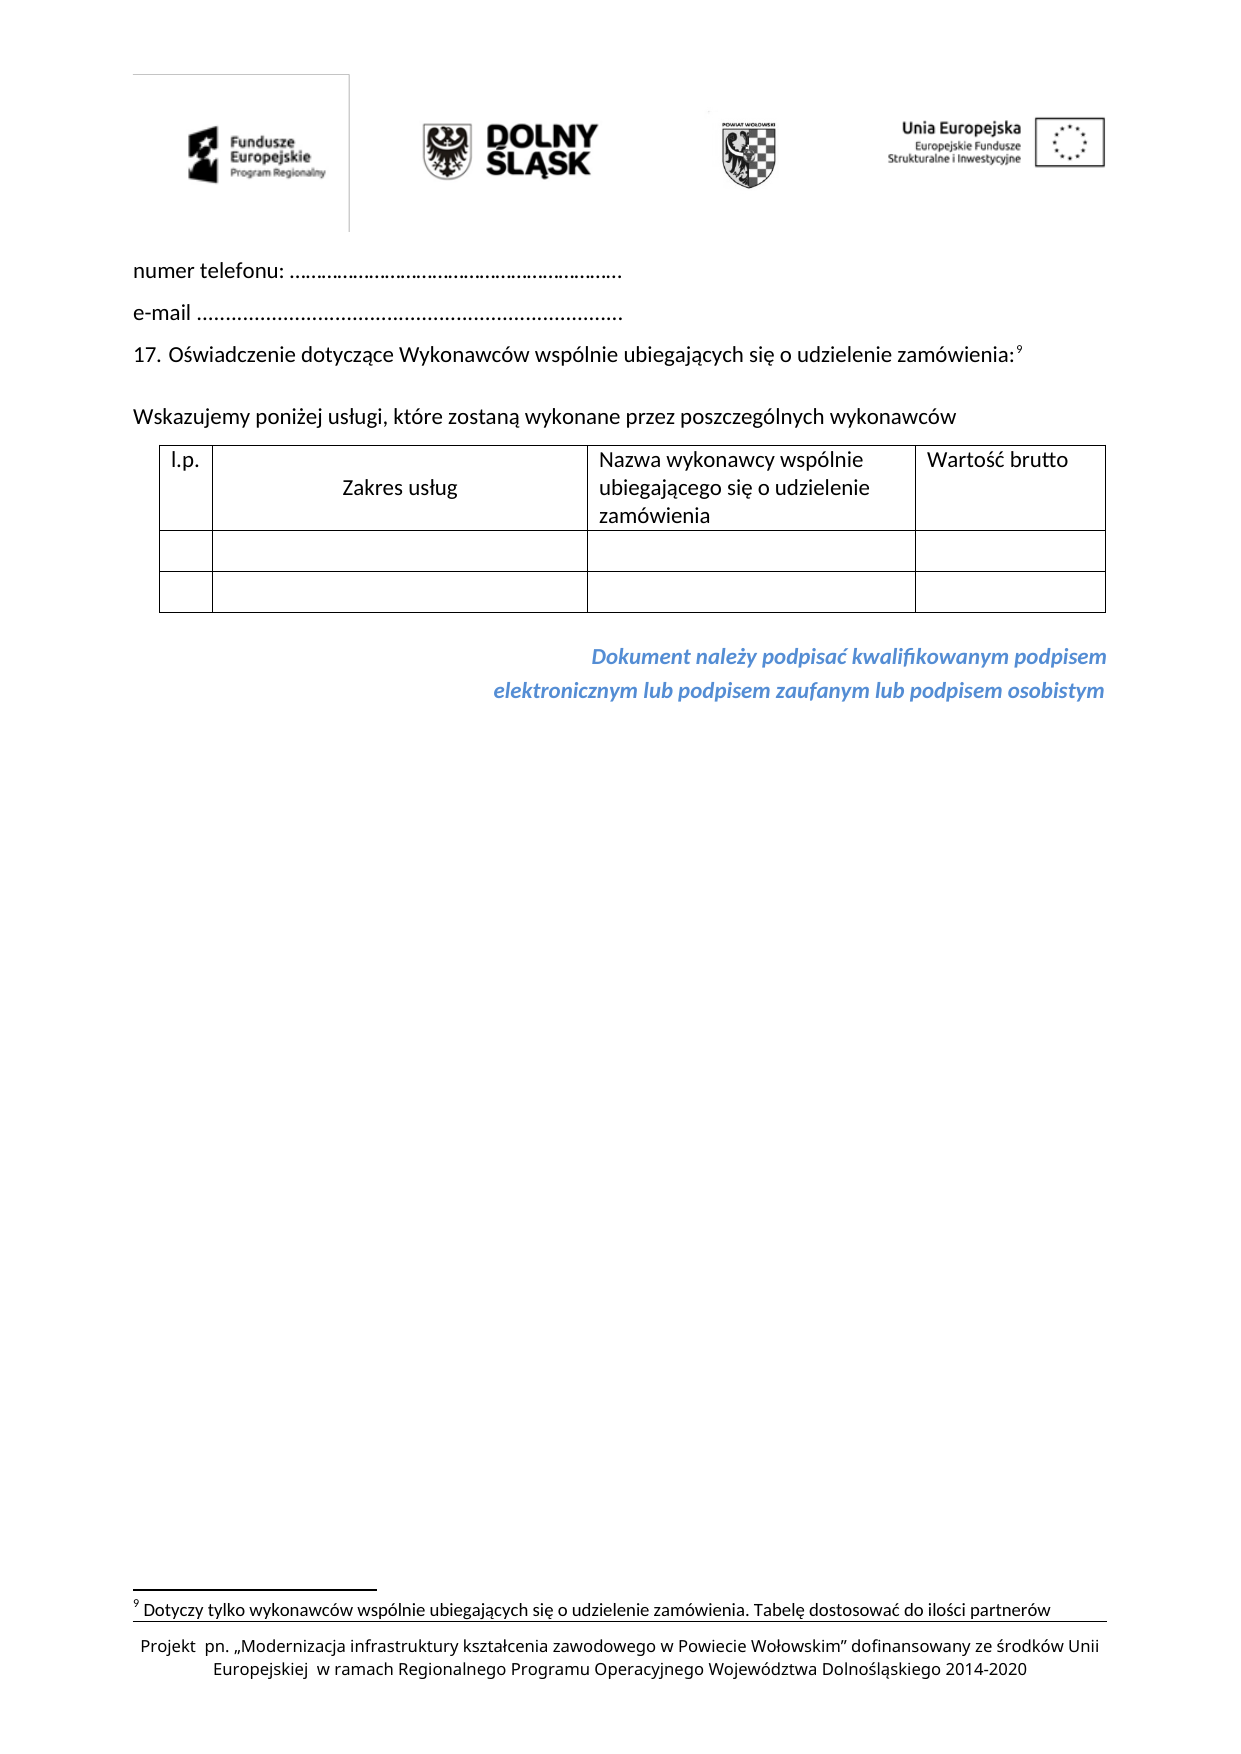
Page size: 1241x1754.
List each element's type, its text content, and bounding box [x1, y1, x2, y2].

text e-mail .......................................................................... [133, 298, 1107, 326]
table_header l.p. [160, 446, 212, 529]
picture [845, 46, 1170, 192]
table_cell [588, 531, 915, 571]
table_header Nazwa wykonawcy wspólnie ubiegającego się o udzielenie zamówienia [588, 446, 915, 529]
text numer telefonu: ……………………………………………………… [133, 256, 1107, 284]
table_cell [213, 531, 587, 571]
table_cell [160, 572, 212, 612]
picture [132, 73, 350, 232]
text elektronicznym lub podpisem zaufanym lub podpisem osobistym [428, 676, 1107, 704]
table_cell [588, 572, 915, 612]
table_cell [916, 531, 1105, 571]
table_cell [213, 572, 587, 612]
table_cell [916, 572, 1105, 612]
text Dokument należy podpisać kwalifikowanym podpisem [133, 642, 1107, 670]
picture [416, 117, 604, 184]
list Oświadczenie dotyczące Wykonawców wspólnie ubiegających się o udzielenie zamówienia: [133, 340, 1107, 368]
table_header Wartość brutto [916, 446, 1105, 529]
table_cell [160, 531, 212, 571]
text Wskazujemy poniżej usługi, które zostaną wykonane przez poszczególnych wykonawców [133, 402, 1107, 431]
table_header Zakres usług [213, 446, 587, 529]
